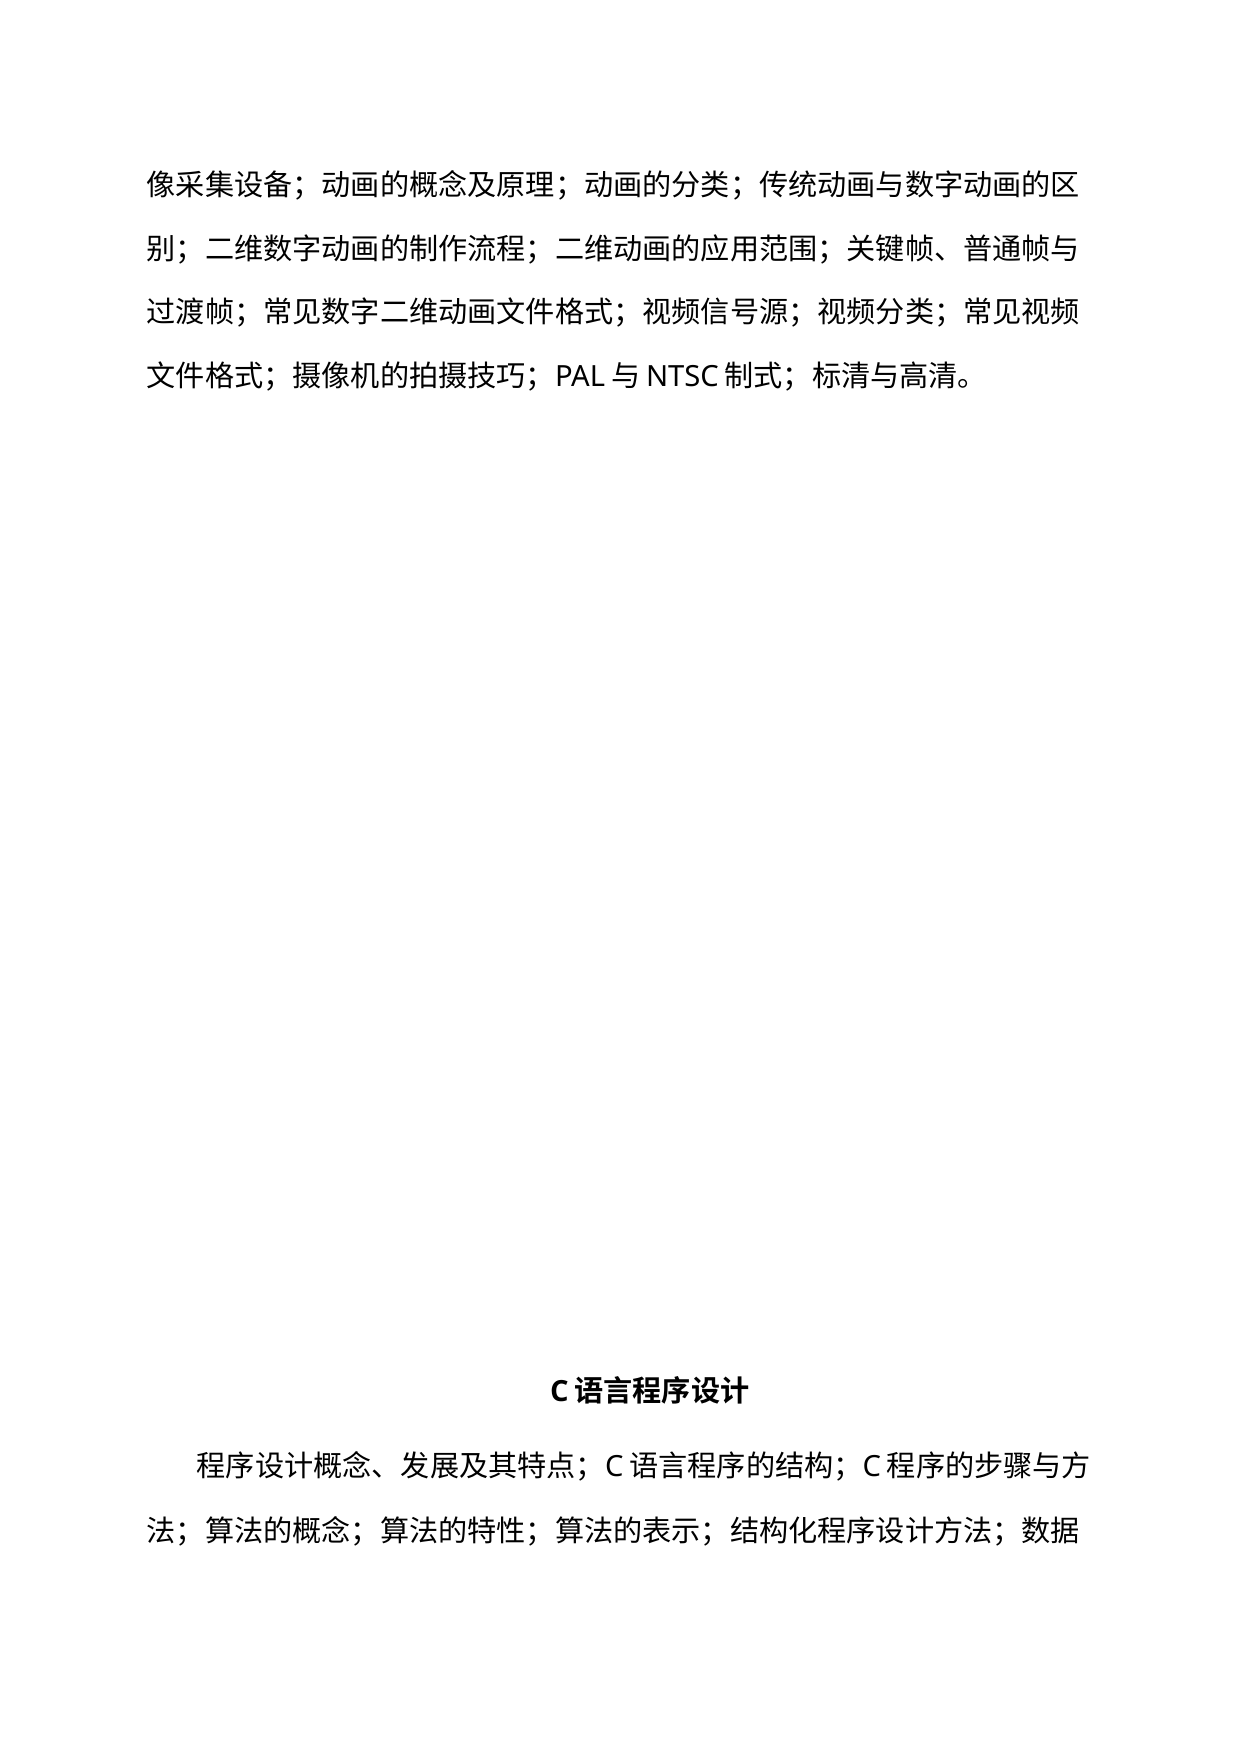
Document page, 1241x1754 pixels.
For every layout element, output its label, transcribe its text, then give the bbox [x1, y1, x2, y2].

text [146, 162, 1094, 395]
text C语言程序设计 [146, 1367, 1094, 1410]
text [146, 1431, 1094, 1561]
